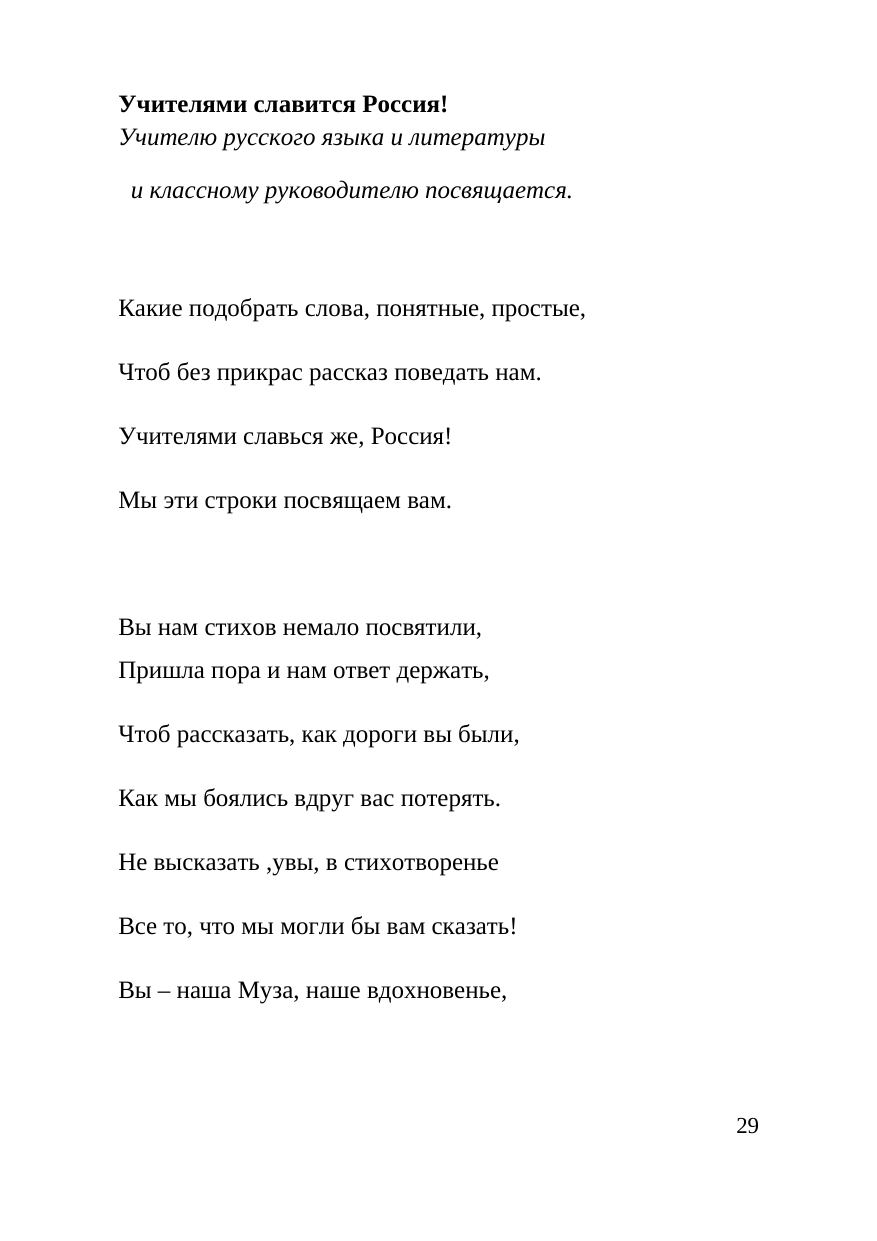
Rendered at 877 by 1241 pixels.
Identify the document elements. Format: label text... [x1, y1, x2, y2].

text Вы – наша Муза, наше вдохновенье, [118, 975, 759, 1004]
text Какие подобрать слова, понятные, простые, [118, 293, 759, 322]
text Вы нам стихов немало посвятили, Пришла пора и нам ответ держать, [118, 612, 759, 684]
text Учителями славься же, Россия! [118, 421, 759, 450]
text и классному руководителю посвящается. [118, 176, 759, 204]
text Чтоб без прикрас рассказ поведать нам. [118, 357, 759, 386]
text Чтоб рассказать, как дороги вы были, [118, 719, 759, 748]
text Все то, что мы могли бы вам сказать! [118, 911, 759, 940]
text Учителями славится Россия! Учителю русского языка и литературы [118, 89, 759, 150]
text Мы эти строки посвящаем вам. [118, 485, 759, 514]
text Не высказать ,увы, в стихотворенье [118, 847, 759, 876]
text Как мы боялись вдруг вас потерять. [118, 783, 759, 812]
